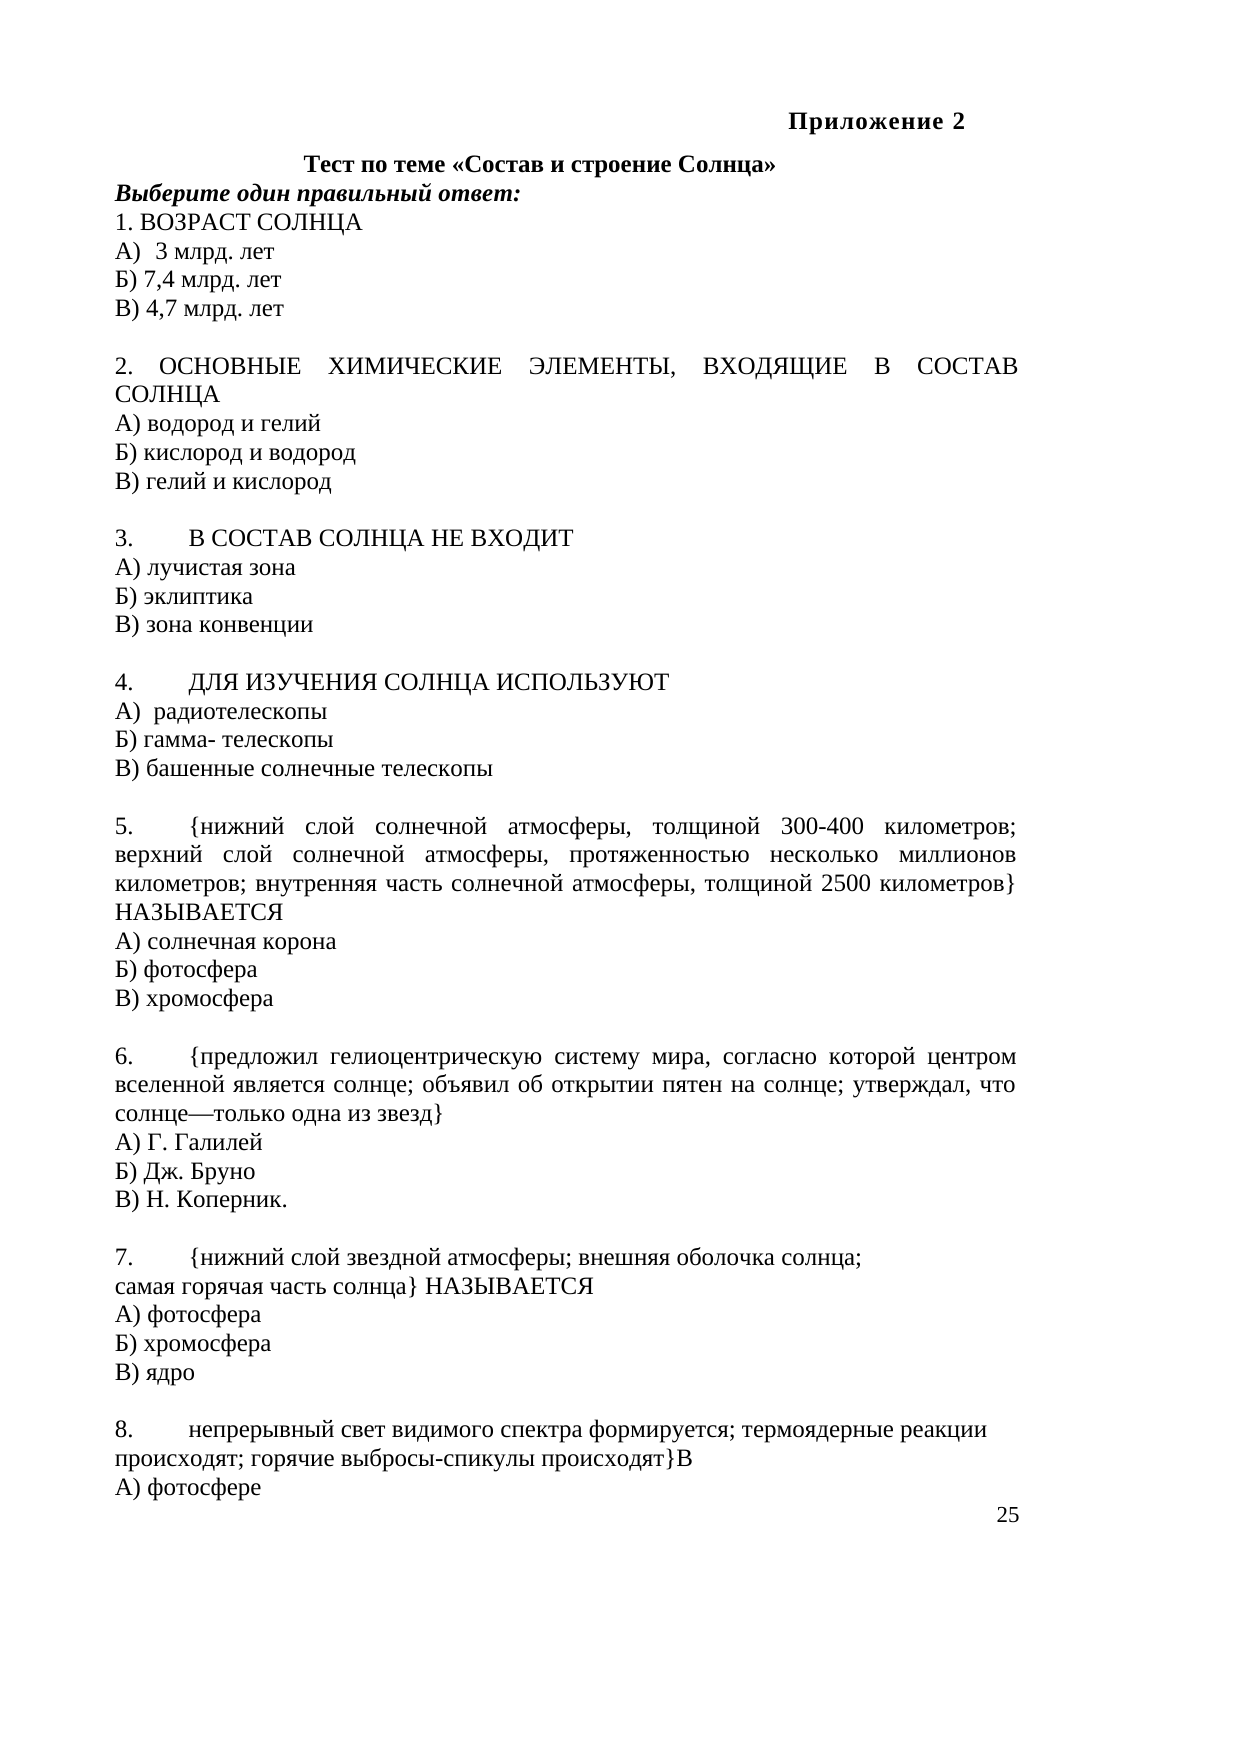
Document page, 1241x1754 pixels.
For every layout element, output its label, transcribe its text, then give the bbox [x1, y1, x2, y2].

text А) Г. Галилей [114, 1127, 985, 1156]
text Б) эклиптика [114, 581, 890, 609]
text А) фотосфере [114, 1472, 988, 1501]
text В) зона конвенции [114, 609, 1019, 638]
text В) 4,7 млрд. лет [114, 293, 890, 322]
text В) хромосфера [114, 983, 1019, 1012]
text В) башенные солнечные телескопы [114, 753, 1019, 782]
text Выберите один правильный ответ: [114, 178, 965, 207]
list {нижний слой звездной атмосферы; внешняя оболочка солнца; самая горячая часть солнца} НАЗЫВАЕТСЯ [114, 1242, 917, 1299]
text А) солнечная корона [114, 926, 557, 954]
text Б) хромосфера [114, 1328, 917, 1357]
text А) фотосфера [114, 1299, 917, 1328]
list {нижний слой солнечной атмосферы, толщиной 300-400 километров; верхний слой солнечной атмосферы, протяженностью несколько миллионов километров; внутренняя часть солнечной атмосферы, толщиной 2500 километров} НАЗЫВАЕТСЯ [114, 811, 1017, 926]
text Б) Дж. Бруно [114, 1156, 513, 1184]
text Б) кислород и водород [114, 437, 1019, 466]
list ОСНОВНЫЕ ХИМИЧЕСКИЕ ЭЛЕМЕНТЫ, ВХОДЯЩИЕ В СОСТАВ СОЛНЦА [114, 351, 1019, 408]
text Приложение 2 [114, 106, 965, 135]
text Б) 7,4 млрд. лет [114, 264, 890, 293]
list ДЛЯ ИЗУЧЕНИЯ СОЛНЦА ИСПОЛЬЗУЮТ [114, 667, 1019, 696]
text Тест по теме «Состав и строение Солнца» [114, 149, 965, 178]
text В) Н. Коперник. [114, 1184, 1019, 1213]
text В) ядро [114, 1357, 1019, 1386]
text А) 3 млрд. лет [114, 236, 1019, 264]
list В СОСТАВ СОЛНЦА НЕ ВХОДИТ [114, 523, 1019, 552]
text А) радиотелескопы [114, 696, 890, 724]
list {предложил гелиоцентрическую систему мира, согласно которой центром вселенной является солнце; объявил об открытии пятен на солнце; утверждал, что солнце—только одна из звезд} [114, 1041, 1017, 1127]
text 1. ВОЗРАСТ СОЛНЦА [114, 207, 1019, 236]
list непрерывный свет видимого спектра формируется; термоядерные реакции происходят; горячие выбросы-спикулы происходят}В [114, 1414, 988, 1472]
text А) водород и гелий [114, 408, 1019, 437]
text А) лучистая зона [114, 552, 890, 581]
text Б) фотосфера [114, 954, 350, 983]
text В) гелий и кислород [114, 466, 1019, 494]
text Б) гамма- телескопы [114, 724, 890, 753]
